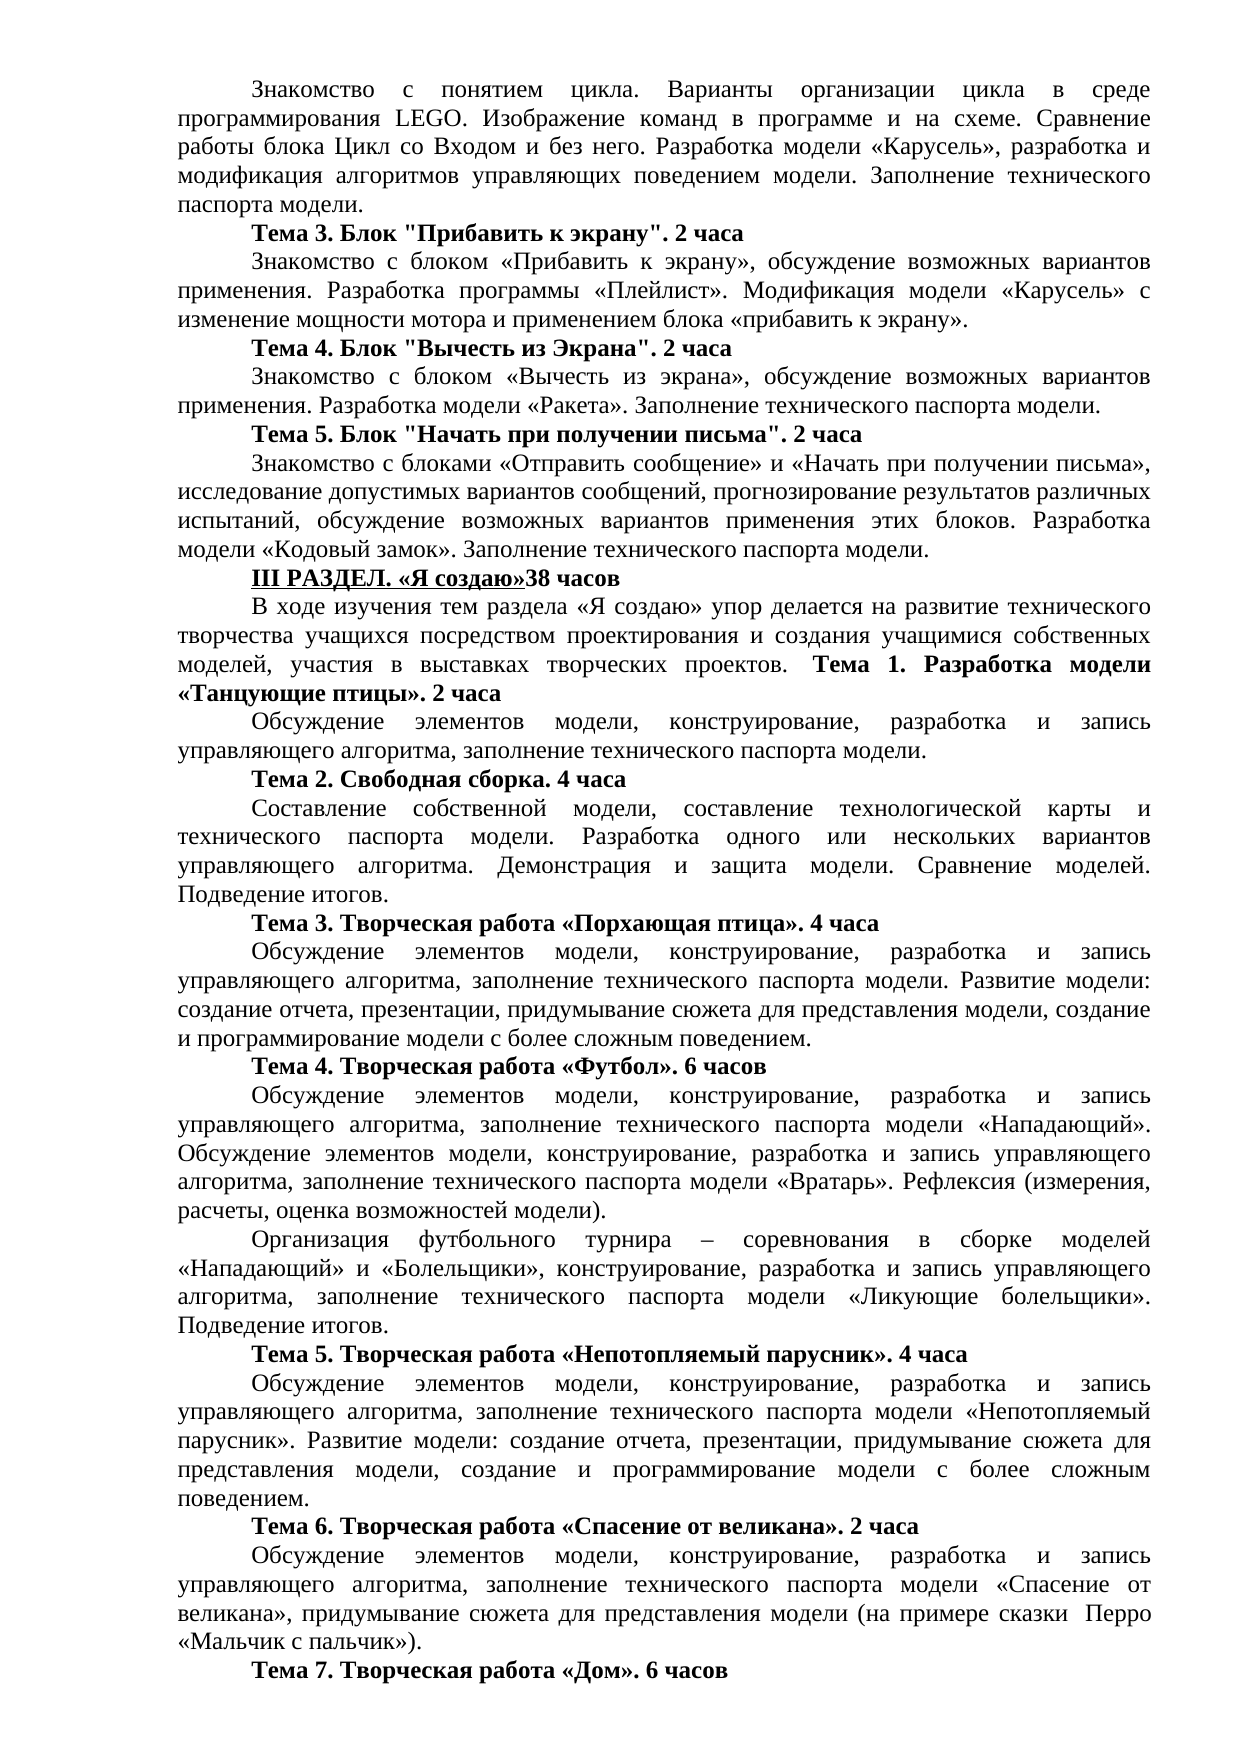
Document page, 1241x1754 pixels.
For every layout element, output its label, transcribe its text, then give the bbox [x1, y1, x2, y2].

text В ходе изучения тем раздела «Я создаю» упор делается на развитие технического творчества учащихся посредством проектирования и создания учащимися собственных моделей, участия в выставках творческих проектов. Тема 1. Разработка модели «Танцующие птицы». 2 часа [177, 591, 1152, 706]
text Тема 7. Творческая работа «Дом». 6 часов [177, 1655, 1152, 1684]
text Знакомство с блоком «Прибавить к экрану», обсуждение возможных вариантов применения. Разработка программы «Плейлист». Модификация модели «Карусель» с изменение мощности мотора и применением блока «прибавить к экрану». [177, 246, 1152, 333]
text Обсуждение элементов модели, конструирование, разработка и запись управляющего алгоритма, заполнение технического паспорта модели. [177, 706, 1152, 764]
text Тема 2. Свободная сборка. 4 часа [177, 764, 1152, 793]
text Знакомство с блоками «Отправить сообщение» и «Начать при получении письма», исследование допустимых вариантов сообщений, прогнозирование результатов различных испытаний, обсуждение возможных вариантов применения этих блоков. Разработка модели «Кодовый замок». Заполнение технического паспорта модели. [177, 448, 1152, 563]
text III РАЗДЕЛ. «Я создаю»38 часов [177, 563, 1152, 591]
text Знакомство с понятием цикла. Варианты организации цикла в среде программирования LEGO. Изображение команд в программе и на схеме. Сравнение работы блока Цикл со Входом и без него. Разработка модели «Карусель», разработка и модификация алгоритмов управляющих поведением модели. Заполнение технического паспорта модели. [177, 74, 1152, 218]
text Обсуждение элементов модели, конструирование, разработка и запись управляющего алгоритма, заполнение технического паспорта модели. Развитие модели: создание отчета, презентации, придумывание сюжета для представления модели, создание и программирование модели с более сложным поведением. [177, 936, 1152, 1051]
text Организация футбольного турнира – соревнования в сборке моделей «Нападающий» и «Болельщики», конструирование, разработка и запись управляющего алгоритма, заполнение технического паспорта модели «Ликующие болельщики». Подведение итогов. [177, 1224, 1152, 1339]
text Составление собственной модели, составление технологической карты и технического паспорта модели. Разработка одного или нескольких вариантов управляющего алгоритма. Демонстрация и защита модели. Сравнение моделей. Подведение итогов. [177, 793, 1152, 908]
text Тема 3. Блок "Прибавить к экрану". 2 часа [177, 218, 1152, 246]
text Обсуждение элементов модели, конструирование, разработка и запись управляющего алгоритма, заполнение технического паспорта модели «Нападающий». Обсуждение элементов модели, конструирование, разработка и запись управляющего алгоритма, заполнение технического паспорта модели «Вратарь». Рефлексия (измерения, расчеты, оценка возможностей модели). [177, 1080, 1152, 1224]
text Тема 5. Творческая работа «Непотопляемый парусник». 4 часа [177, 1339, 1152, 1368]
text Тема 3. Творческая работа «Порхающая птица». 4 часа [177, 908, 1152, 936]
text Знакомство с блоком «Вычесть из экрана», обсуждение возможных вариантов применения. Разработка модели «Ракета». Заполнение технического паспорта модели. [177, 361, 1152, 419]
text Тема 5. Блок "Начать при получении письма". 2 часа [177, 419, 1152, 448]
text Тема 6. Творческая работа «Спасение от великана». 2 часа [177, 1511, 1152, 1540]
text Обсуждение элементов модели, конструирование, разработка и запись управляющего алгоритма, заполнение технического паспорта модели «Спасение от великана», придумывание сюжета для представления модели (на примере сказки Перро «Мальчик с пальчик»). [177, 1540, 1152, 1655]
text Тема 4. Творческая работа «Футбол». 6 часов [177, 1051, 1152, 1080]
text Обсуждение элементов модели, конструирование, разработка и запись управляющего алгоритма, заполнение технического паспорта модели «Непотопляемый парусник». Развитие модели: создание отчета, презентации, придумывание сюжета для представления модели, создание и программирование модели с более сложным поведением. [177, 1368, 1152, 1511]
text Тема 4. Блок "Вычесть из Экрана". 2 часа [177, 333, 1152, 361]
